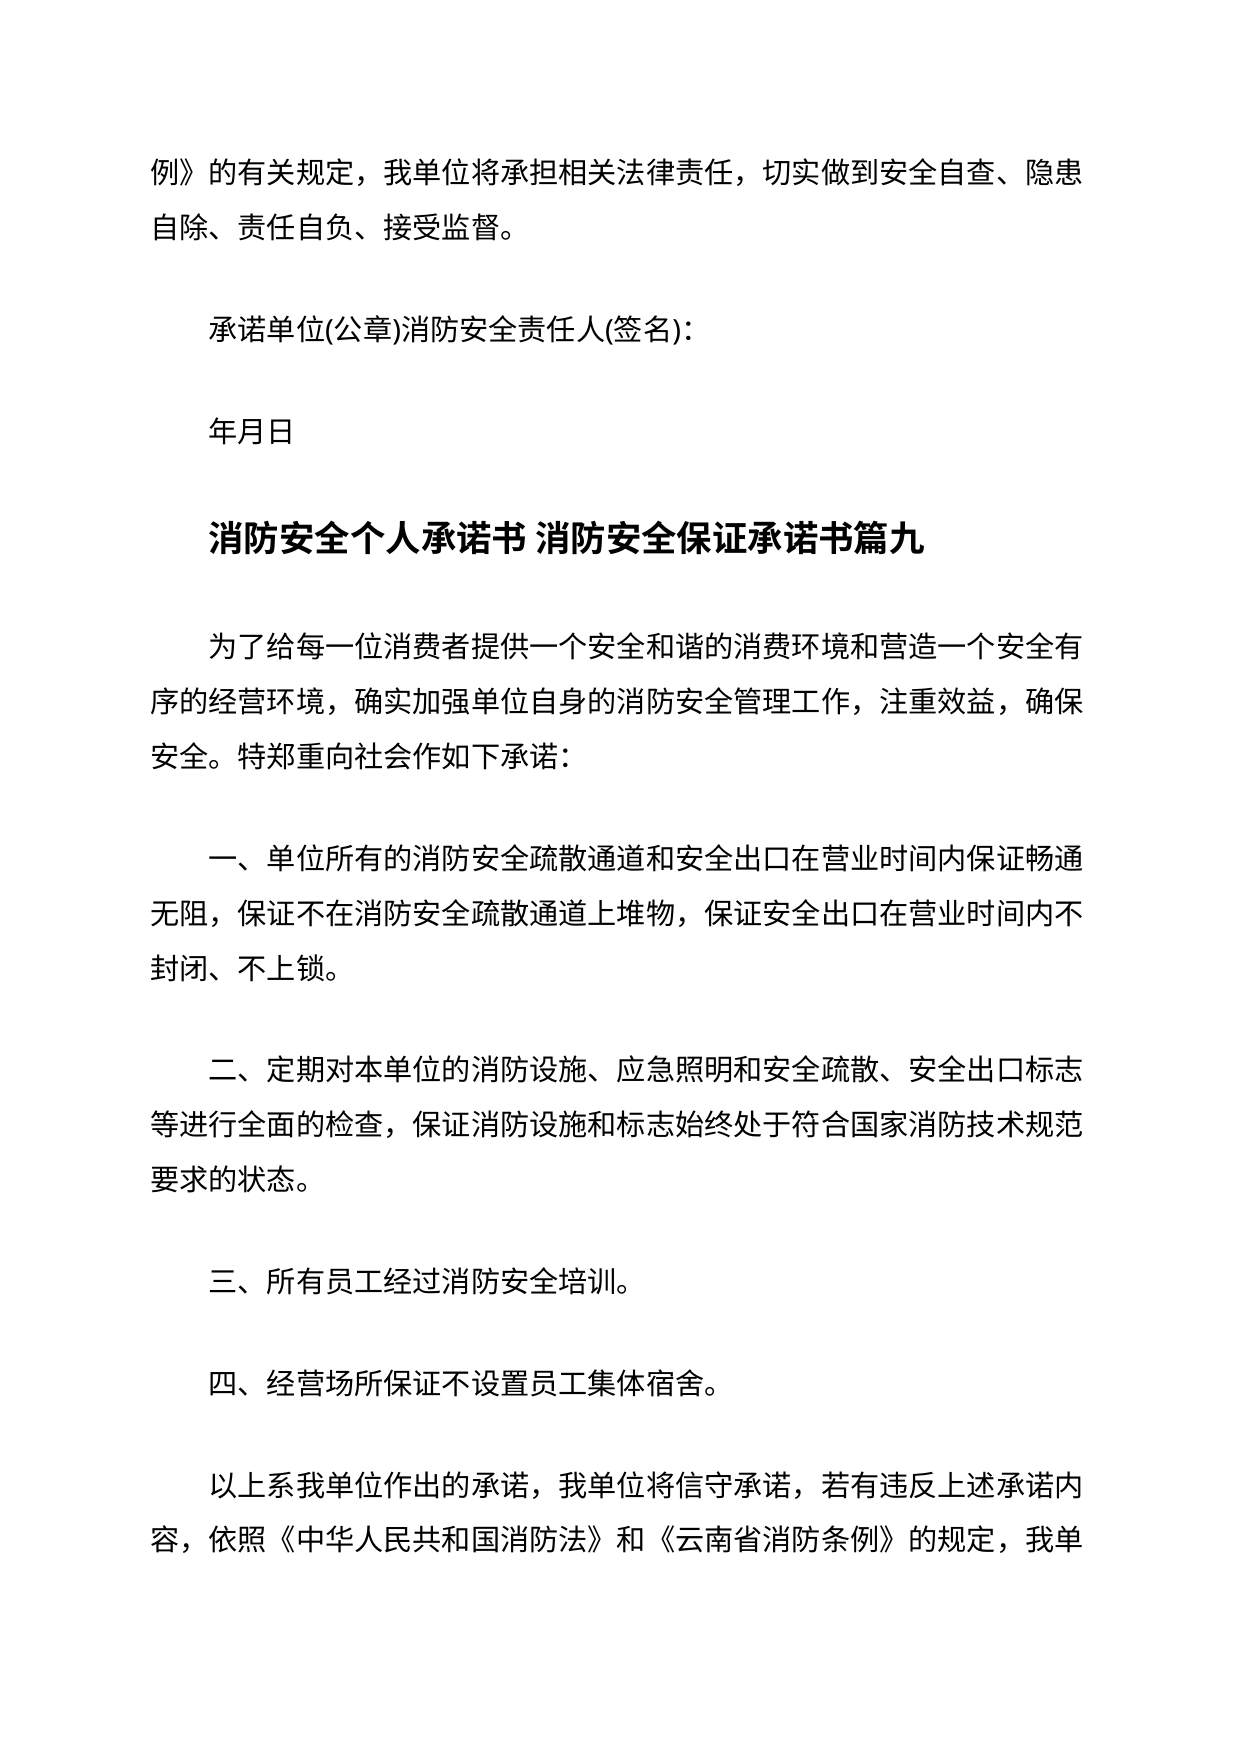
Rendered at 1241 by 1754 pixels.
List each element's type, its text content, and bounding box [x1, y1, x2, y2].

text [150, 1462, 1090, 1559]
text 消防安全个人承诺书 消防安全保证承诺书篇九 [150, 510, 1090, 562]
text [150, 150, 1090, 247]
text 四、经营场所保证不设置员工集体宿舍。 [150, 1360, 1090, 1403]
text 年月日 [150, 409, 1090, 451]
text 二、定期对本单位的消防设施、应急照明和安全疏散、安全出口标志等进行全面的检查，保证消防设施和标志始终处于符合国家消防技术规范要求的状态。 [150, 1047, 1090, 1199]
text 为了给每一位消费者提供一个安全和谐的消费环境和营造一个安全有序的经营环境，确实加强单位自身的消防安全管理工作，注重效益，确保安全。特郑重向社会作如下承诺： [150, 624, 1090, 776]
text 三、所有员工经过消防安全培训。 [150, 1258, 1090, 1301]
text 承诺单位(公章)消防安全责任人(签名)： [150, 307, 1090, 349]
text 一、单位所有的消防安全疏散通道和安全出口在营业时间内保证畅通无阻，保证不在消防安全疏散通道上堆物，保证安全出口在营业时间内不封闭、不上锁。 [150, 835, 1090, 987]
